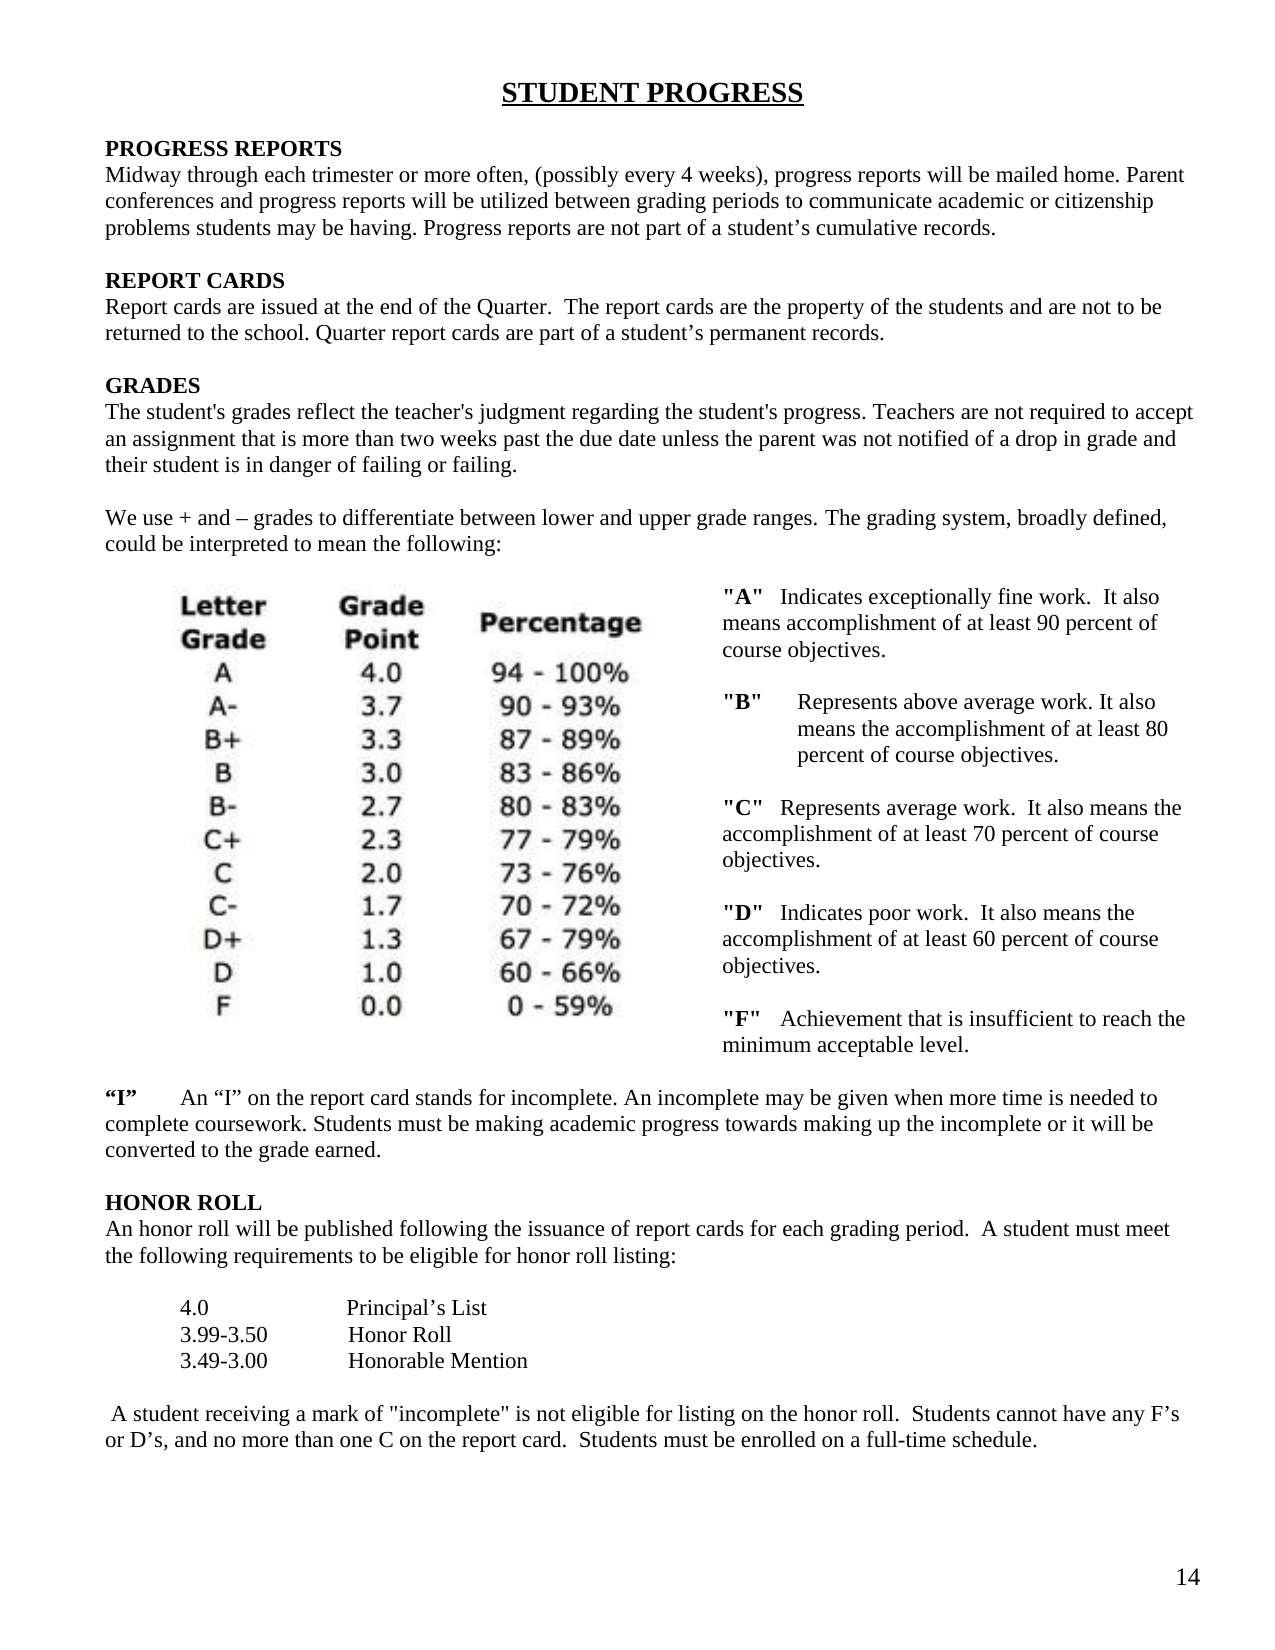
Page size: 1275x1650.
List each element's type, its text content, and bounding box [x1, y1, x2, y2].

text Midway through each trimester or more often, (possibly every 4 weeks), progress reports will be mailed home. Parent conferences and progress reports will be utilized between grading periods to communicate academic or citizenship problems students may be having. Progress reports are not part of a student’s cumulative records. [105, 161, 1200, 240]
text "F" Achievement that is insufficient to reach the minimum acceptable level. [105, 1004, 1200, 1057]
text PROGRESS REPORTS [105, 135, 1200, 161]
text We use + and – grades to differentiate between lower and upper grade ranges. The grading system, broadly defined, could be interpreted to mean the following: [105, 504, 1200, 557]
text "D" Indicates poor work. It also means the accomplishment of at least 60 percent of course objectives. [703, 899, 1200, 978]
text GRADES [105, 372, 1200, 398]
text An honor roll will be published following the issuance of report cards for each grading period. A student must meet the following requirements to be eligible for honor roll listing: [105, 1215, 1200, 1268]
text 4.0 Principal’s List [105, 1294, 1200, 1321]
text 3.99-3.50 Honor Roll [105, 1321, 1200, 1347]
text Report cards are issued at the end of the Quarter. The report cards are the property of the students and are not to be returned to the school. Quarter report cards are part of a student’s permanent records. [105, 293, 1200, 346]
text REPORT CARDS [105, 267, 1200, 293]
text "B" Represents above average work. It also means the accomplishment of at least 80 percent of course objectives. [703, 688, 1200, 767]
text HONOR ROLL [105, 1189, 1200, 1215]
text “I” An “I” on the report card stands for incomplete. An incomplete may be given when more time is needed to complete coursework. Students must be making academic progress towards making up the incomplete or it will be converted to the grade earned. [105, 1084, 1200, 1163]
text "A" Indicates exceptionally fine work. It also means accomplishment of at least 90 percent of course objectives. [105, 583, 1200, 662]
text STUDENT PROGRESS [105, 75, 1200, 108]
text 3.49-3.00 Honorable Mention [105, 1347, 1200, 1373]
text A student receiving a mark of "incomplete" is not eligible for listing on the honor roll. Students cannot have any F’s or D’s, and no more than one C on the report card. Students must be enrolled on a full-time schedule. [105, 1400, 1200, 1453]
picture [106, 584, 703, 1031]
text The student's grades reflect the teacher's judgment regarding the student's progress. Teachers are not required to accept an assignment that is more than two weeks past the due date unless the parent was not notified of a drop in grade and their student is in danger of failing or failing. [105, 398, 1200, 477]
text "C" Represents average work. It also means the accomplishment of at least 70 percent of course objectives. [703, 794, 1200, 873]
